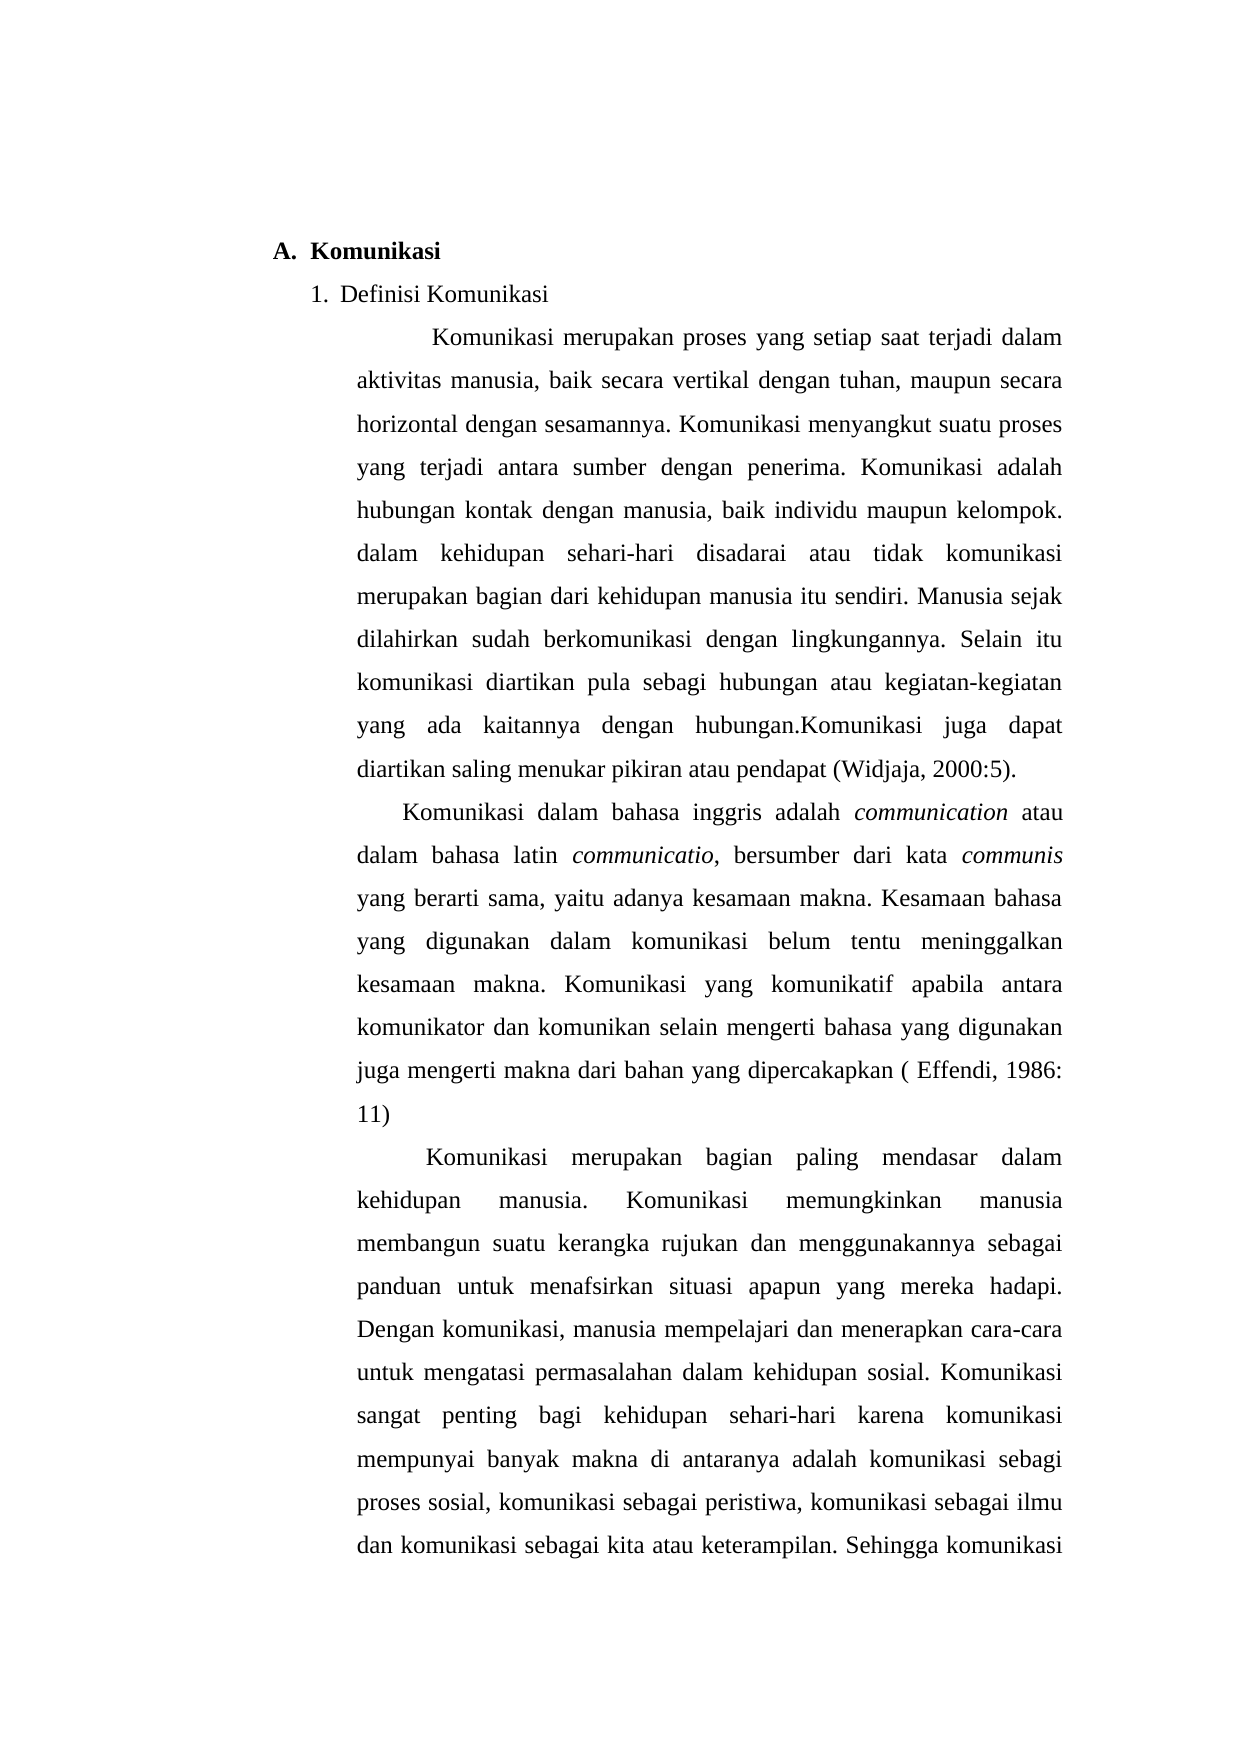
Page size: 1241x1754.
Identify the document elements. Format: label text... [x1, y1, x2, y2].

list Komunikasi merupakan proses yang setiap saat terjadi dalam aktivitas manusia, baik secara vertikal dengan tuhan, maupun secara horizontal dengan sesamannya. Komunikasi menyangkut suatu proses yang terjadi antara sumber dengan penerima. Komunikasi adalah hubungan kontak dengan manusia, baik individu maupun kelompok. dalam kehidupan sehari-hari disadarai atau tidak komunikasi merupakan bagian dari kehidupan manusia itu sendiri. Manusia sejak dilahirkan sudah berkomunikasi dengan lingkungannya. Selain itu komunikasi diartikan pula sebagi hubungan atau kegiatan-kegiatan yang ada kaitannya dengan hubungan.Komunikasi juga dapat diartikan saling menukar pikiran atau pendapat (Widjaja, 2000:5). [357, 322, 1063, 782]
list Komunikasi [273, 236, 1063, 265]
list Definisi Komunikasi [295, 279, 1063, 308]
list Komunikasi dalam bahasa inggris adalah communication atau dalam bahasa latin communicatio, bersumber dari kata communis yang berarti sama, yaitu adanya kesamaan makna. Kesamaan bahasa yang digunakan dalam komunikasi belum tentu meninggalkan kesamaan makna. Komunikasi yang komunikatif apabila antara komunikator dan komunikan selain mengerti bahasa yang digunakan juga mengerti makna dari bahan yang dipercakapkan ( Effendi, 1986: 11) [357, 797, 1063, 1127]
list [357, 1142, 1063, 1559]
